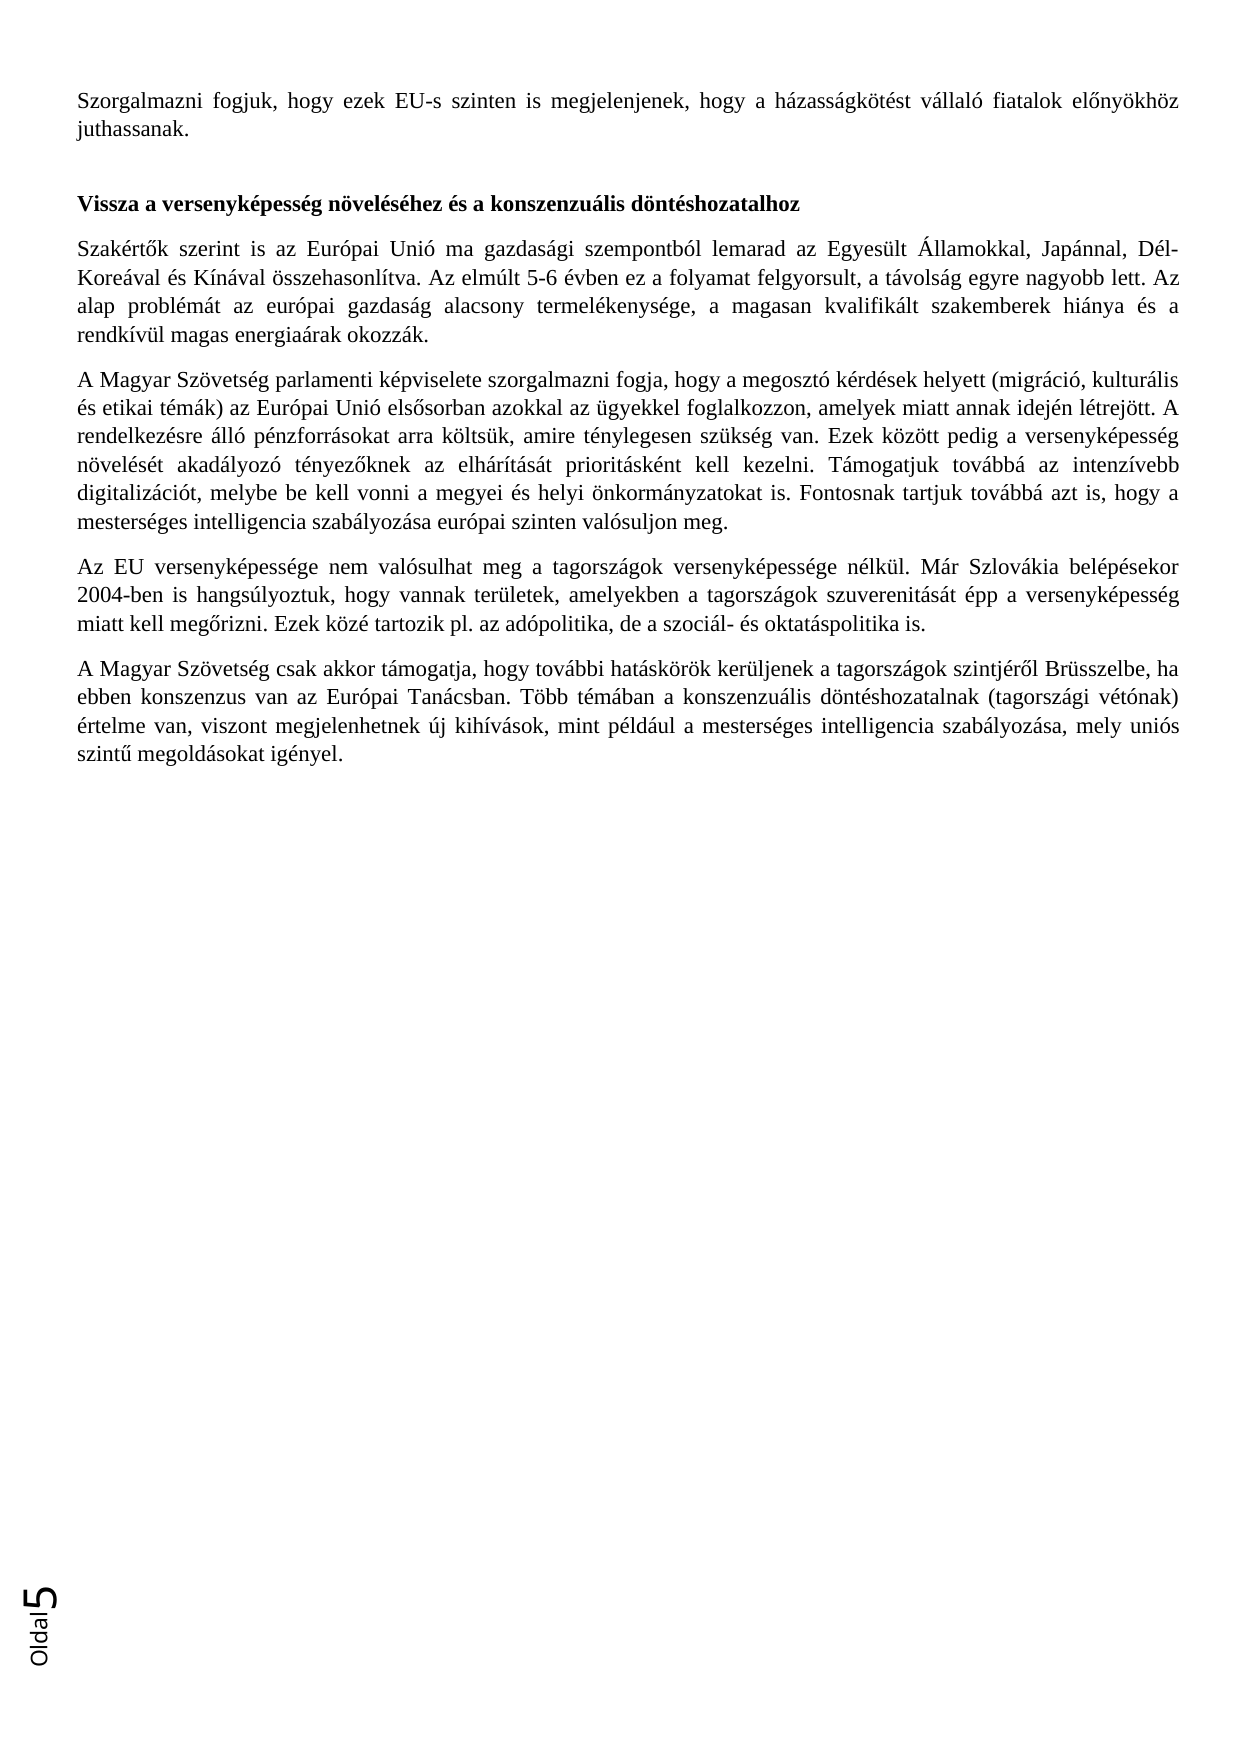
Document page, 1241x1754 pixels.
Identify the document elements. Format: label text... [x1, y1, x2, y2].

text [77, 87, 1181, 142]
text A Magyar Szövetség parlamenti képviselete szorgalmazni fogja, hogy a megosztó kérdések helyett (migráció, kulturális és etikai témák) az Európai Unió elsősorban azokkal az ügyekkel foglalkozzon, amelyek miatt annak idején létrejött. A rendelkezésre álló pénzforrásokat arra költsük, amire ténylegesen szükség van. Ezek között pedig a versenyképesség növelését akadályozó tényezőknek az elhárítását prioritásként kell kezelni. Támogatjuk továbbá az intenzívebb digitalizációt, melybe be kell vonni a megyei és helyi önkormányzatokat is. Fontosnak tartjuk továbbá azt is, hogy a mesterséges intelligencia szabályozása európai szinten valósuljon meg. [77, 366, 1181, 534]
text Az EU versenyképessége nem valósulhat meg a tagországok versenyképessége nélkül. Már Szlovákia belépésekor 2004-ben is hangsúlyoztuk, hogy vannak területek, amelyekben a tagországok szuverenitását épp a versenyképesség miatt kell megőrizni. Ezek közé tartozik pl. az adópolitika, de a szociál- és oktatáspolitika is. [77, 553, 1181, 636]
text Szakértők szerint is az Európai Unió ma gazdasági szempontból lemarad az Egyesült Államokkal, Japánnal, Dél-Koreával és Kínával összehasonlítva. Az elmúlt 5-6 évben ez a folyamat felgyorsult, a távolság egyre nagyobb lett. Az alap problémát az európai gazdaság alacsony termelékenysége, a magasan kvalifikált szakemberek hiánya és a rendkívül magas energiaárak okozzák. [77, 235, 1181, 347]
text A Magyar Szövetség csak akkor támogatja, hogy további hatáskörök kerüljenek a tagországok szintjéről Brüsszelbe, ha ebben konszenzus van az Európai Tanácsban. Több témában a konszenzuális döntéshozatalnak (tagországi vétónak) értelme van, viszont megjelenhetnek új kihívások, mint például a mesterséges intelligencia szabályozása, mely uniós szintű megoldásokat igényel. [77, 655, 1181, 767]
text Vissza a versenyképesség növeléséhez és a konszenzuális döntéshozatalhoz [77, 190, 1181, 217]
